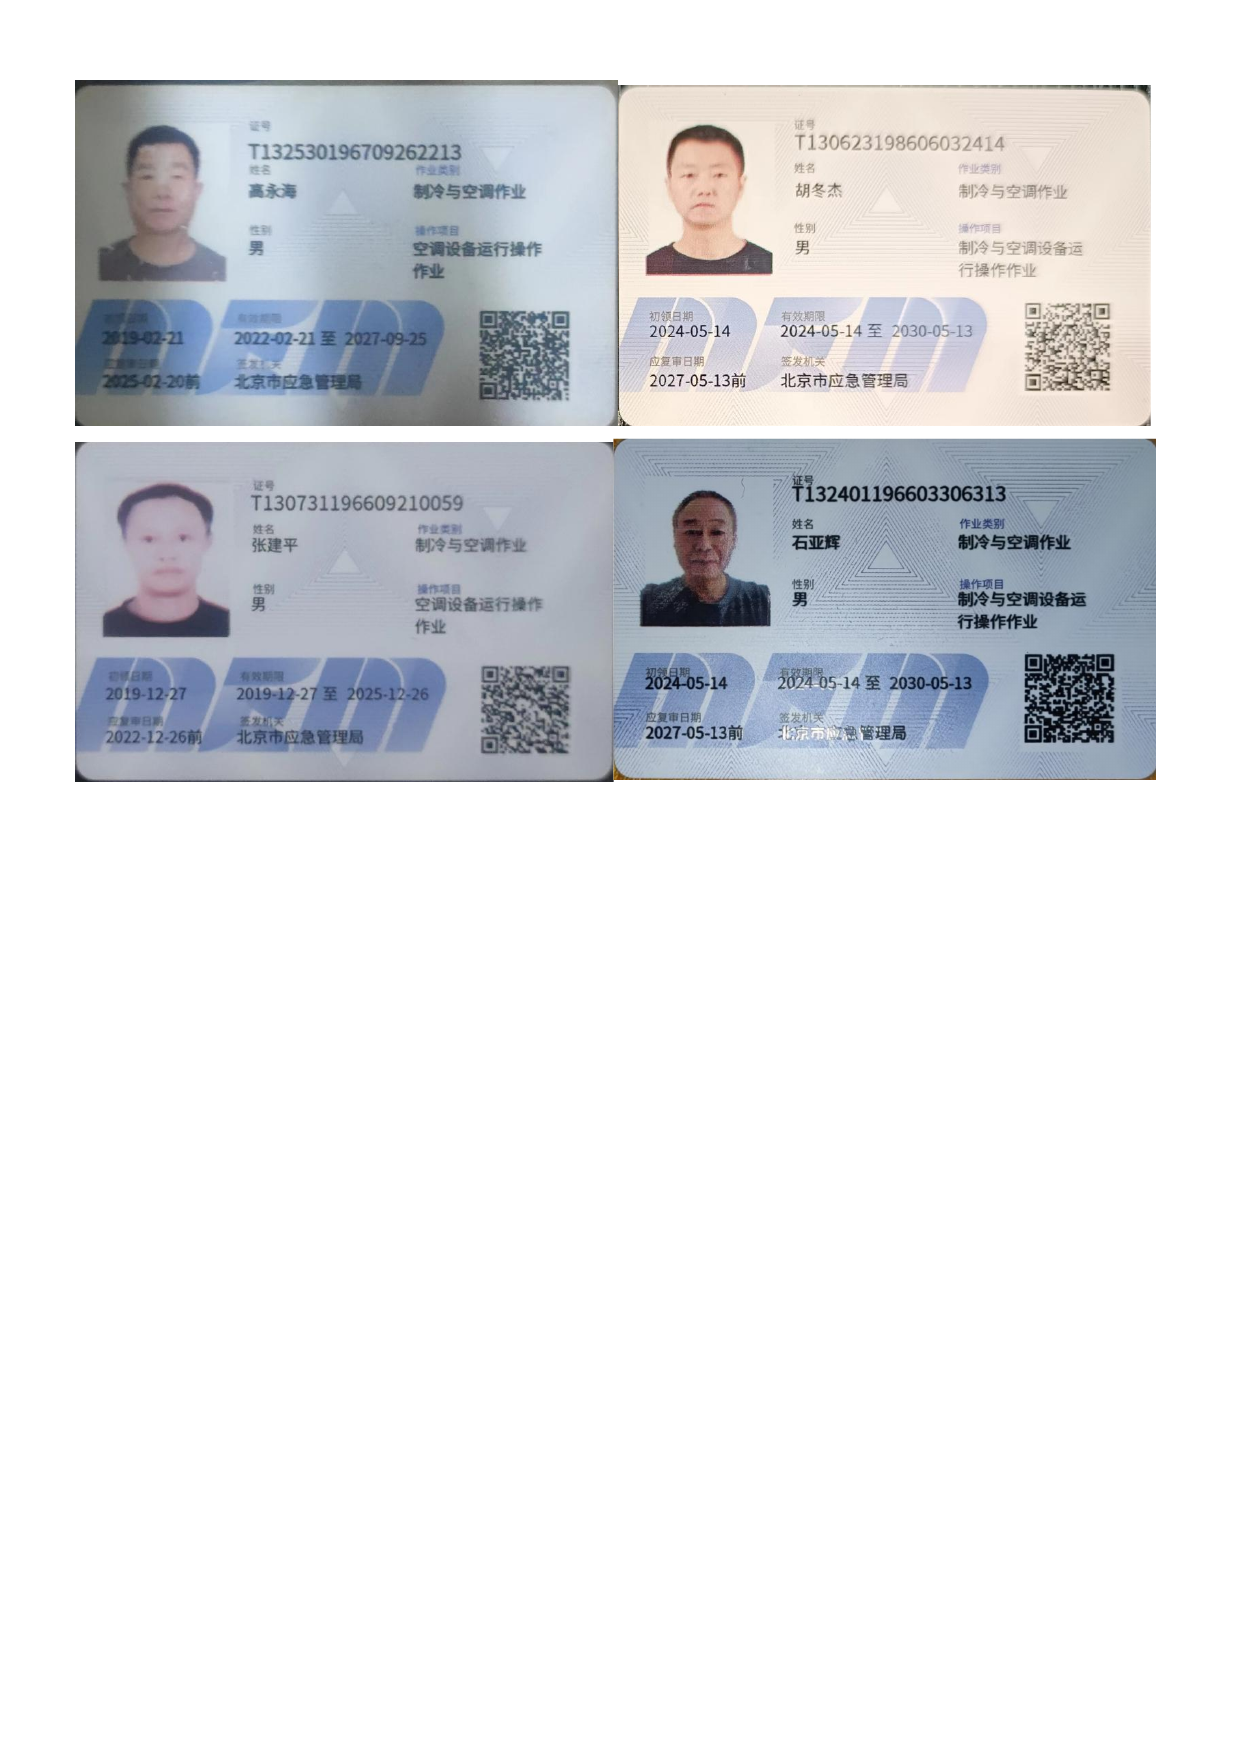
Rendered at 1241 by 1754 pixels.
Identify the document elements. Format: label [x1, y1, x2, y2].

picture [75, 80, 1151, 426]
picture [75, 439, 1156, 782]
